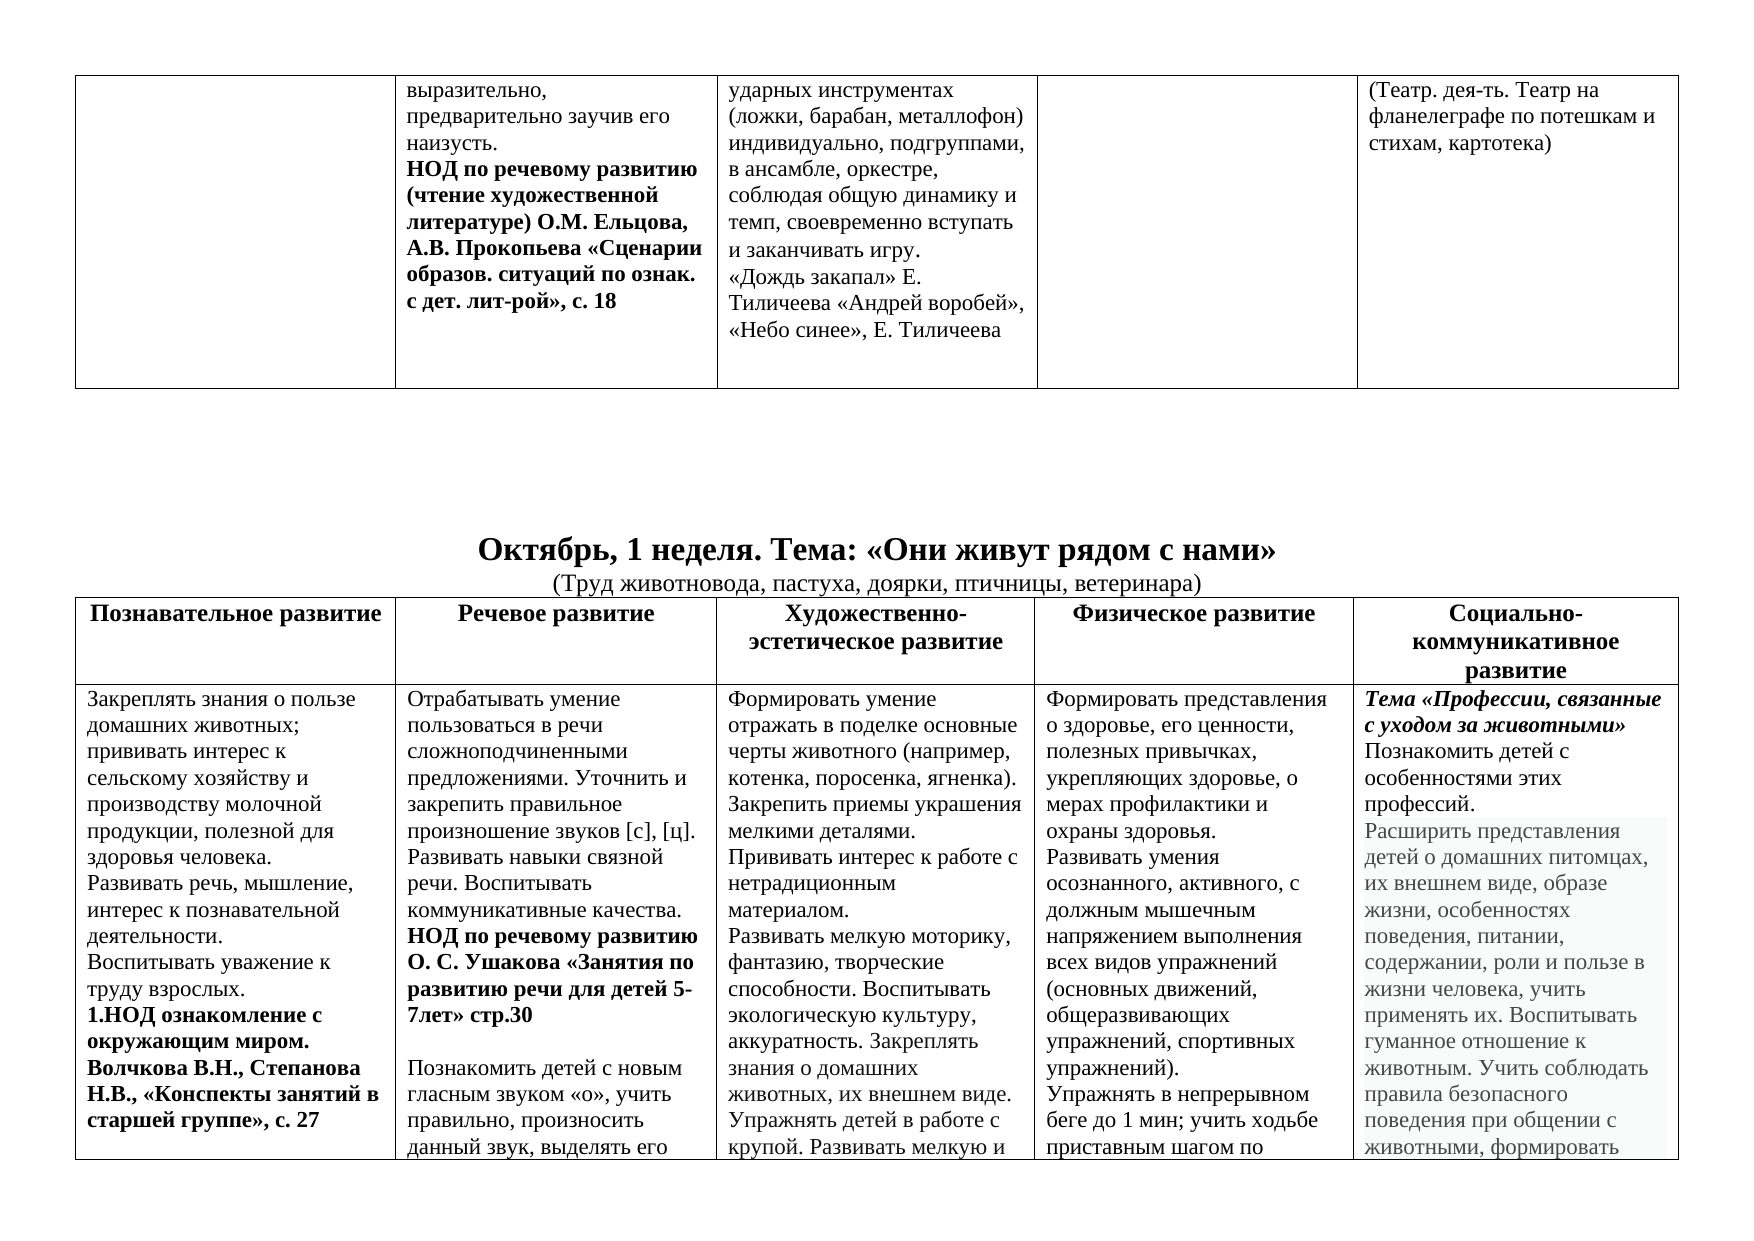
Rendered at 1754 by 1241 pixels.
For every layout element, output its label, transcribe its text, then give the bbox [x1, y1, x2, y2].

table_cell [718, 76, 1037, 388]
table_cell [717, 685, 1034, 1159]
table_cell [76, 76, 395, 388]
text (Труд животновода, пастуха, доярки, птичницы, ветеринара) [75, 568, 1679, 597]
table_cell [396, 685, 716, 1159]
table_header Социально-коммуникативное развитие [1354, 598, 1678, 684]
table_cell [1035, 685, 1353, 1159]
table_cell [76, 685, 395, 1159]
table_header Познавательное развитие [76, 598, 395, 684]
table_header Художественно-эстетическое развитие [717, 598, 1034, 684]
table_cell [1038, 76, 1357, 388]
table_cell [1354, 685, 1678, 1159]
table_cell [396, 76, 717, 388]
table_header Физическое развитие [1035, 598, 1353, 684]
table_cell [1358, 76, 1678, 388]
table_header Речевое развитие [396, 598, 716, 684]
text Октябрь, 1 неделя. Тема: «Они живут рядом с нами» [75, 529, 1679, 568]
